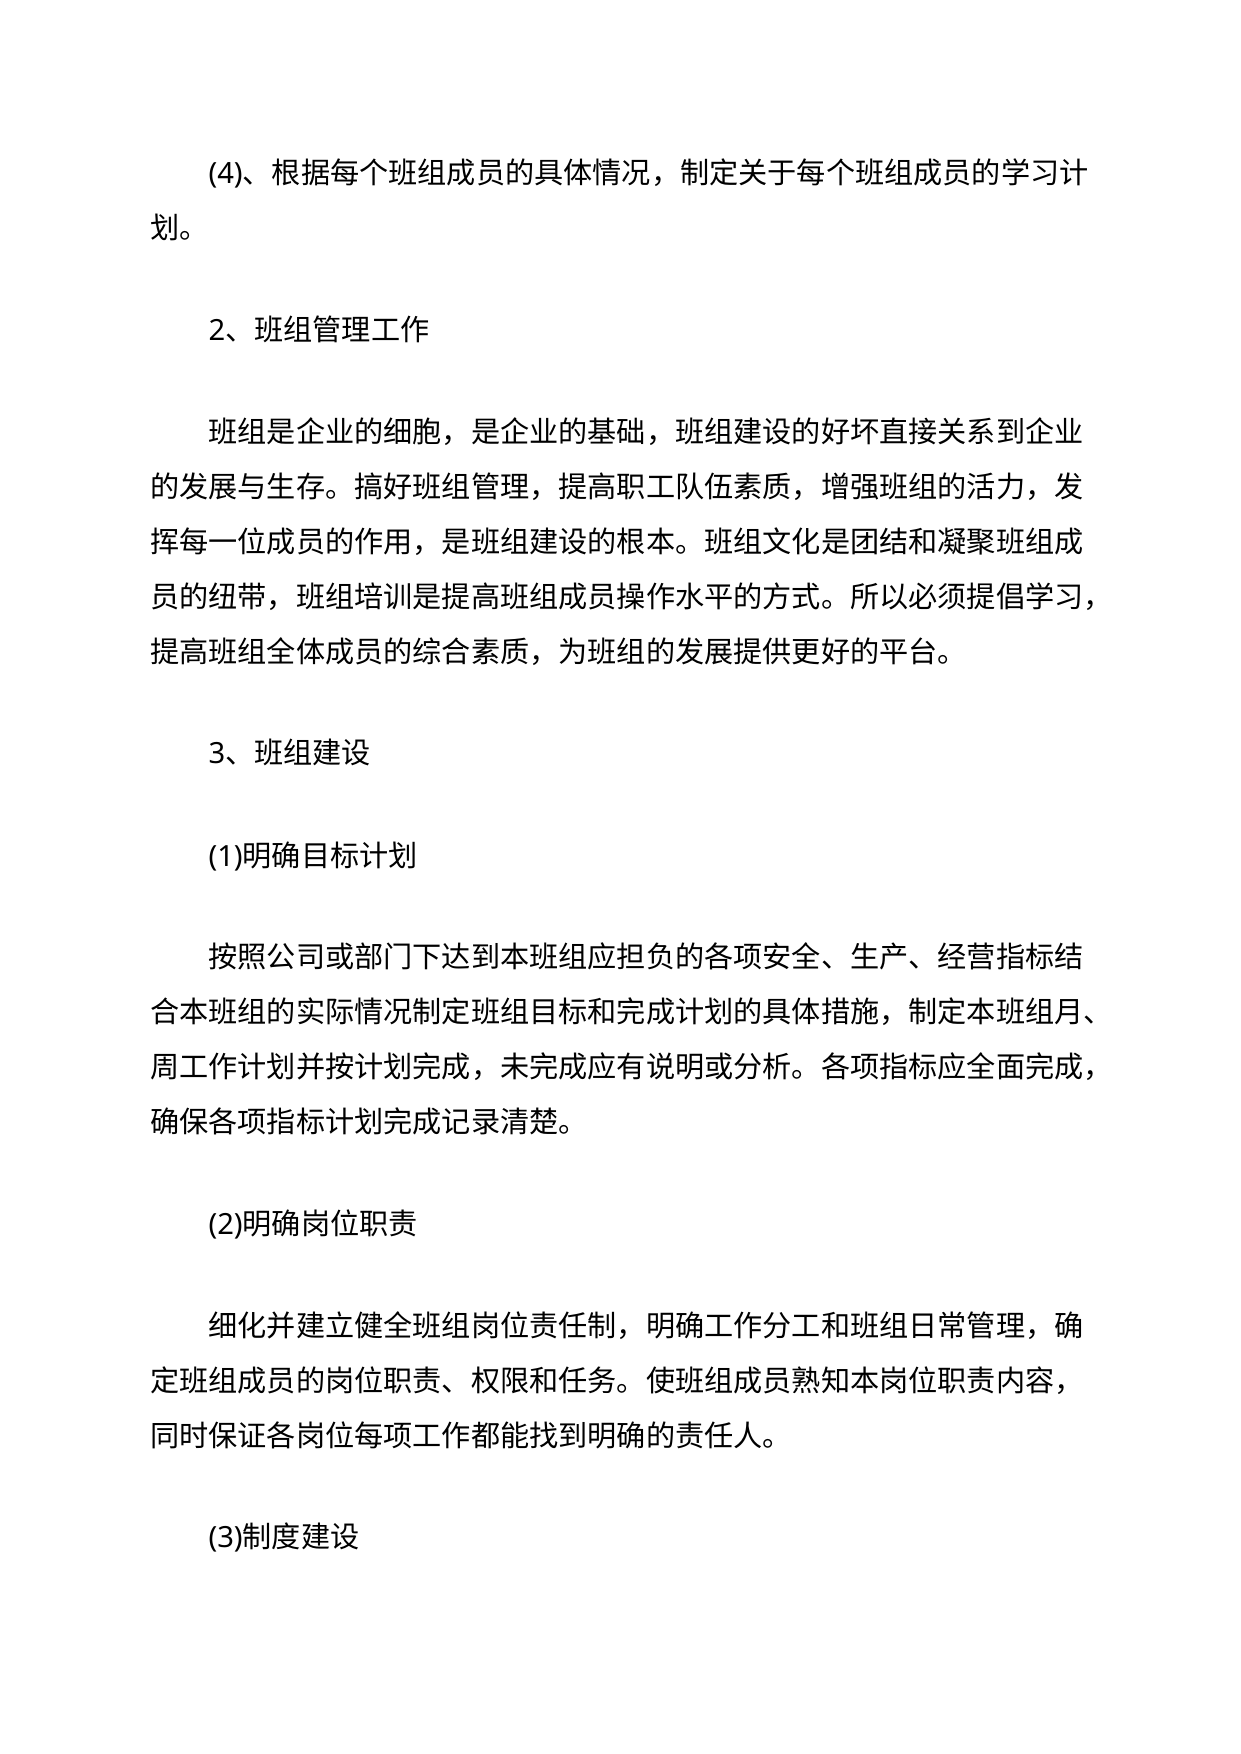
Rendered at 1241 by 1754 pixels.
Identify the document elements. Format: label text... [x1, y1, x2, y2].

text (1)明确目标计划 [150, 832, 1090, 874]
text 3、班组建设 [150, 730, 1090, 772]
text (2)明确岗位职责 [150, 1201, 1090, 1243]
text (3)制度建设 [150, 1514, 1090, 1556]
text (4)、根据每个班组成员的具体情况，制定关于每个班组成员的学习计划。 [150, 150, 1090, 247]
text 按照公司或部门下达到本班组应担负的各项安全、生产、经营指标结合本班组的实际情况制定班组目标和完成计划的具体措施，制定本班组月、周工作计划并按计划完成，未完成应有说明或分析。各项指标应全面完成，确保各项指标计划完成记录清楚。 [150, 934, 1090, 1141]
text 班组是企业的细胞，是企业的基础，班组建设的好坏直接关系到企业的发展与生存。搞好班组管理，提高职工队伍素质，增强班组的活力，发挥每一位成员的作用，是班组建设的根本。班组文化是团结和凝聚班组成员的纽带，班组培训是提高班组成员操作水平的方式。所以必须提倡学习，提高班组全体成员的综合素质，为班组的发展提供更好的平台。 [150, 409, 1090, 671]
text 2、班组管理工作 [150, 307, 1090, 349]
text 细化并建立健全班组岗位责任制，明确工作分工和班组日常管理，确定班组成员的岗位职责、权限和任务。使班组成员熟知本岗位职责内容，同时保证各岗位每项工作都能找到明确的责任人。 [150, 1302, 1090, 1454]
